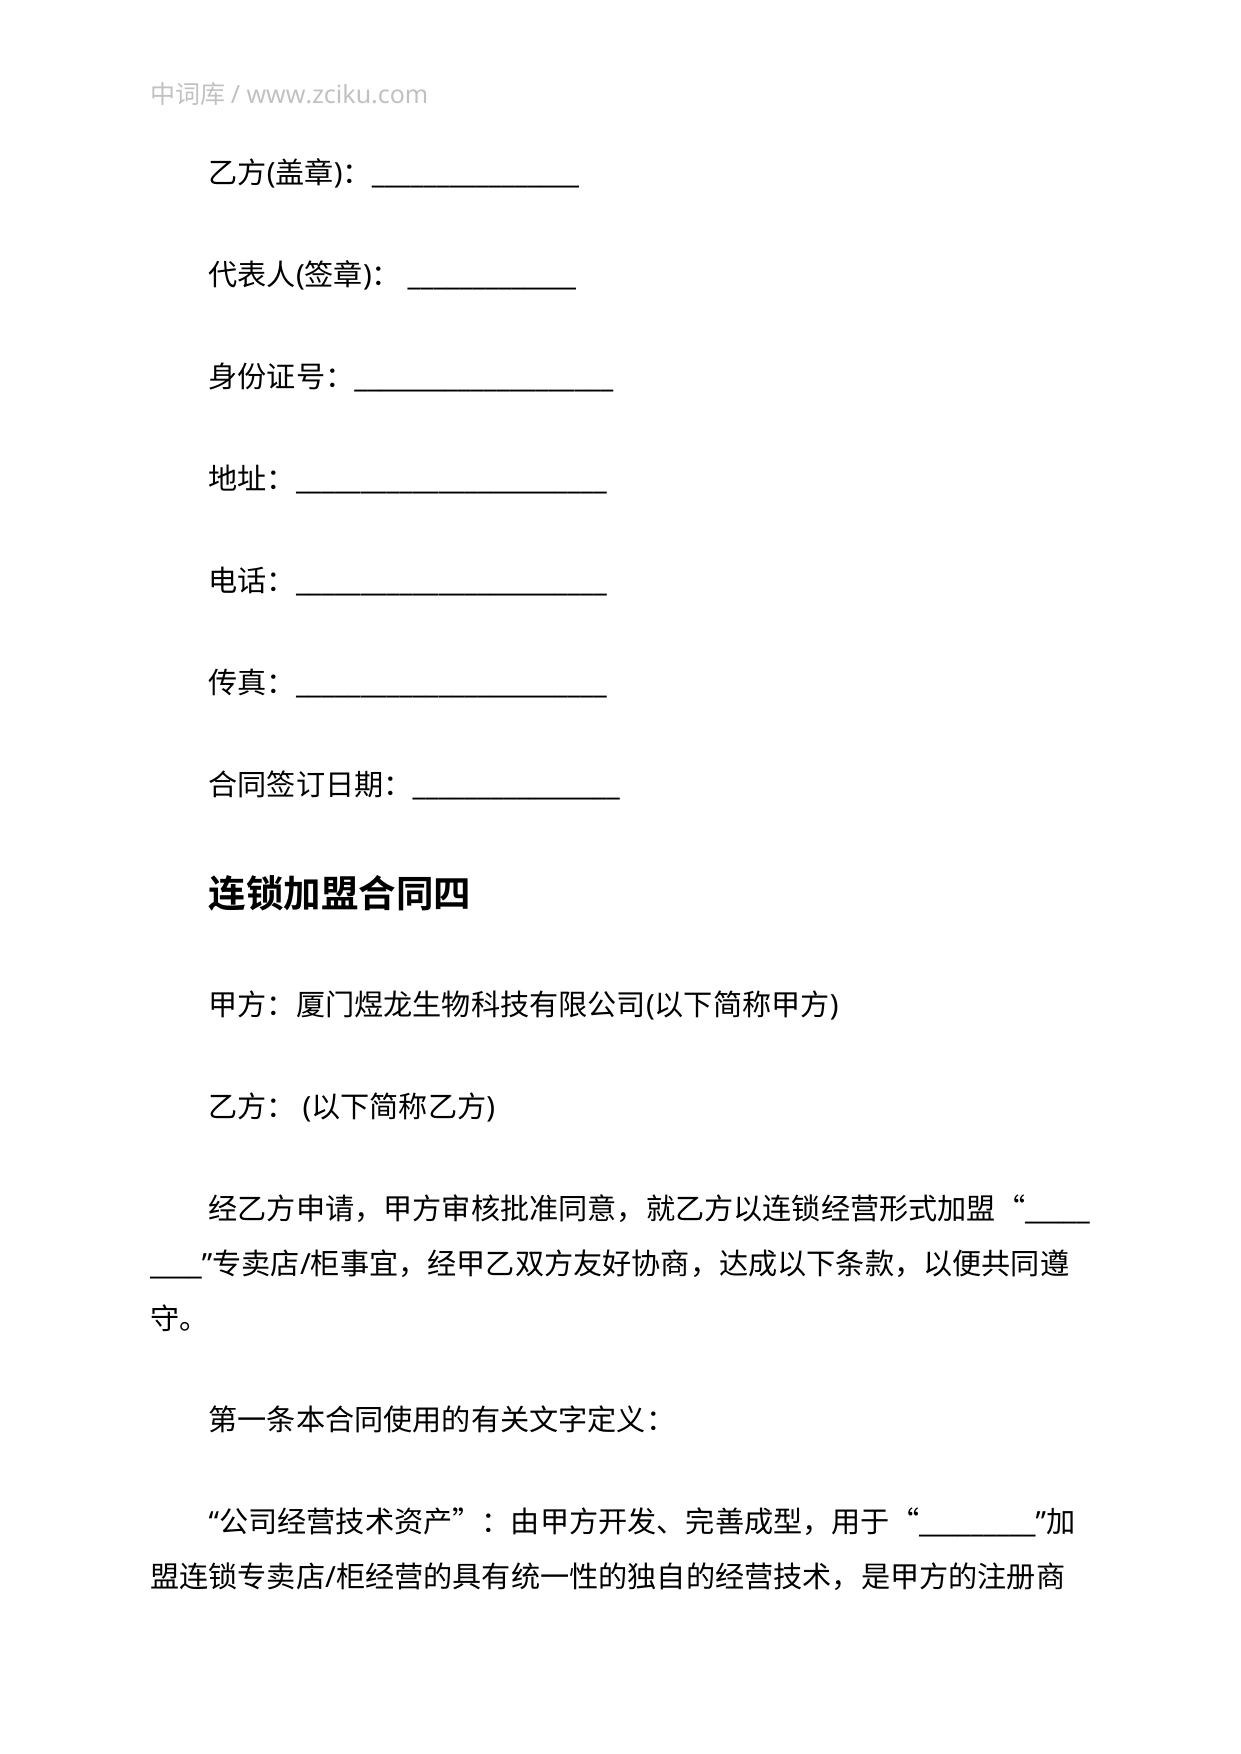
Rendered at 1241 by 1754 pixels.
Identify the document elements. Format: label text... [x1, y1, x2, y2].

text 传真：________________________ [150, 660, 1090, 702]
text 甲方：厦门煜龙生物科技有限公司(以下简称甲方) [150, 981, 1090, 1024]
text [150, 1499, 1090, 1596]
text 乙方(盖章)：________________ [150, 150, 1090, 192]
text 身份证号：____________________ [150, 354, 1090, 396]
text 电话：________________________ [150, 558, 1090, 600]
text 合同签订日期：________________ [150, 762, 1090, 804]
text 连锁加盟合同四 [150, 864, 1090, 918]
text 乙方： (以下简称乙方) [150, 1083, 1090, 1126]
text 第一条本合同使用的有关文字定义： [150, 1397, 1090, 1439]
text 代表人(签章)： _____________ [150, 252, 1090, 294]
text 经乙方申请，甲方审核批准同意，就乙方以连锁经营形式加盟“_________”专卖店/柜事宜，经甲乙双方友好协商，达成以下条款，以便共同遵守。 [150, 1185, 1090, 1337]
text 地址：________________________ [150, 456, 1090, 498]
